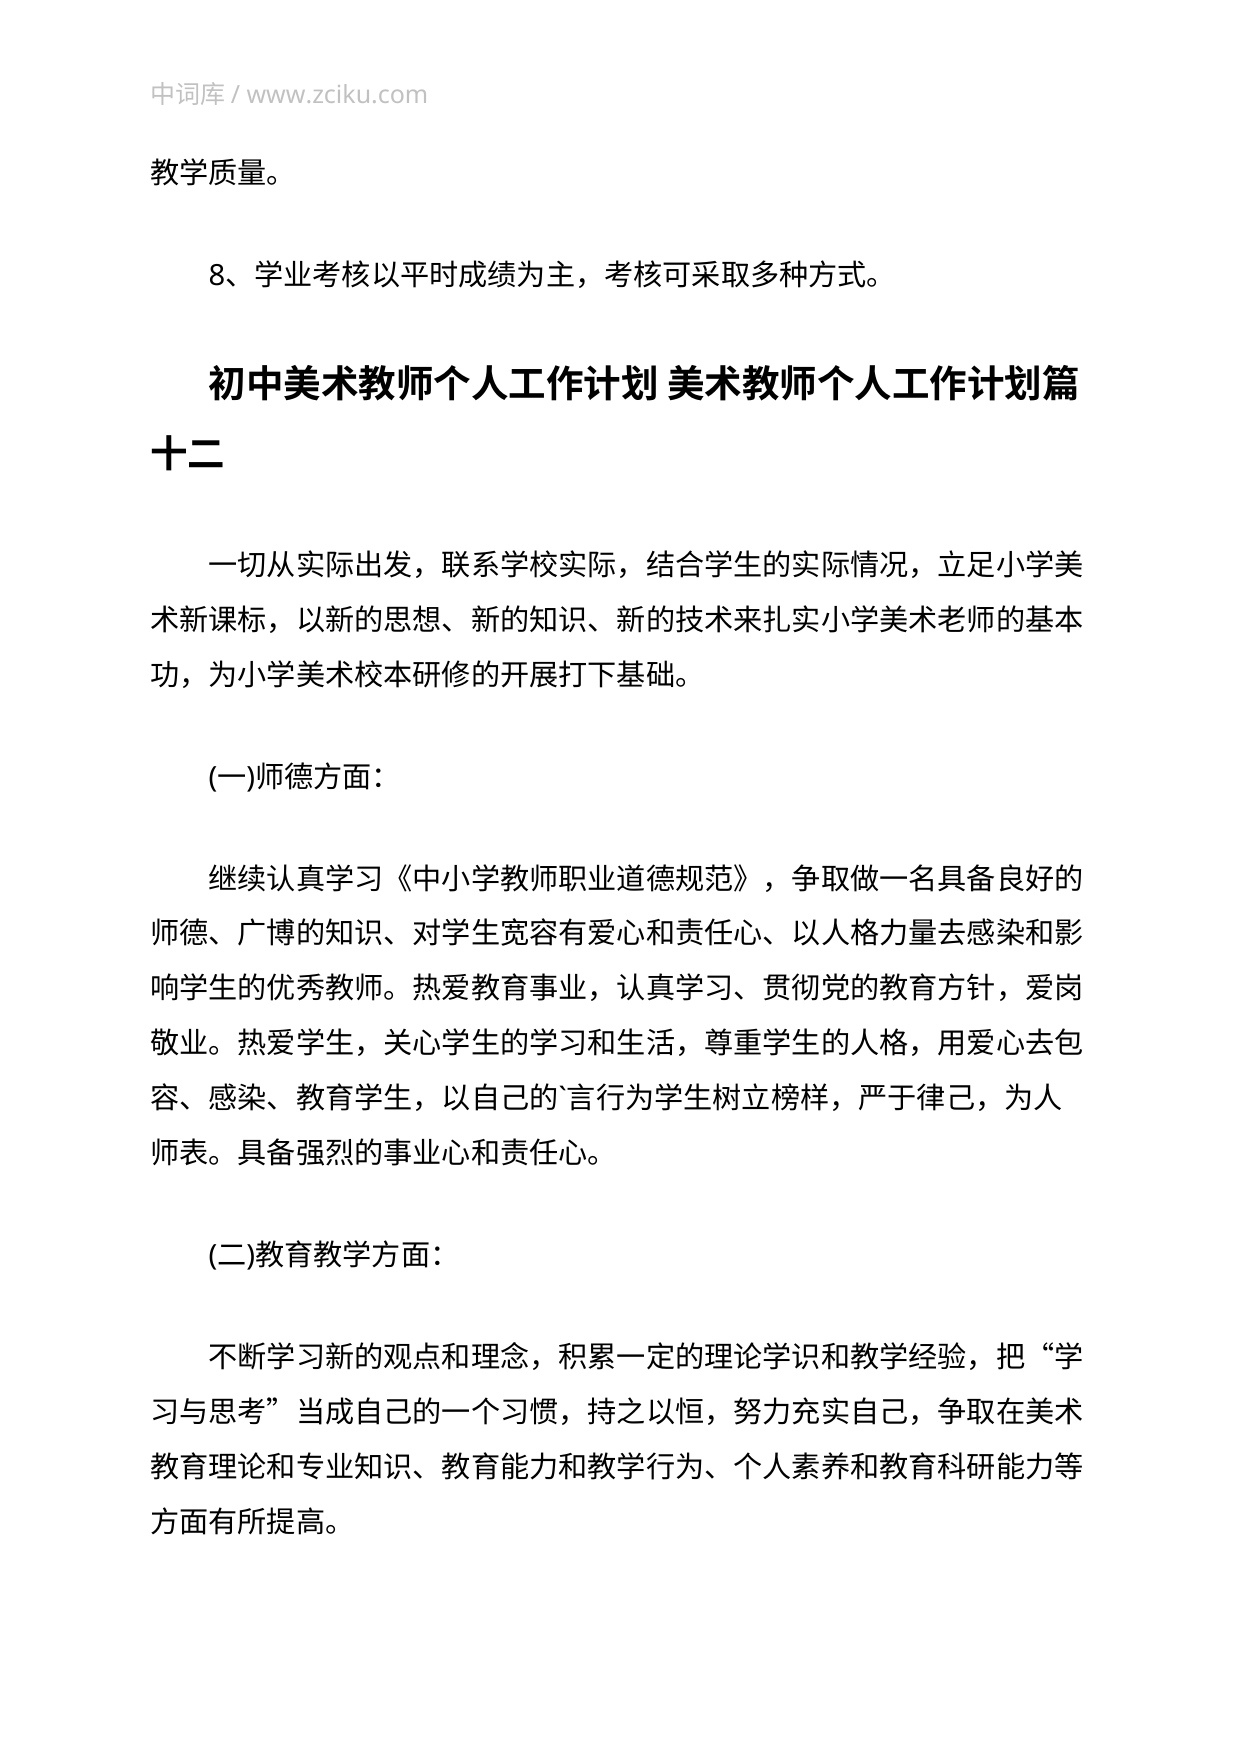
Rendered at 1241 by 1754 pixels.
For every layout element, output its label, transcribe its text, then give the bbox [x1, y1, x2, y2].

text 一切从实际出发，联系学校实际，结合学生的实际情况，立足小学美术新课标，以新的思想、新的知识、新的技术来扎实小学美术老师的基本功，为小学美术校本研修的开展打下基础。 [150, 542, 1090, 694]
text (二)教育教学方面： [150, 1232, 1090, 1274]
text 不断学习新的观点和理念，积累一定的理论学识和教学经验，把“学习与思考”当成自己的一个习惯，持之以恒，努力充实自己，争取在美术教育理论和专业知识、教育能力和教学行为、个人素养和教育科研能力等方面有所提高。 [150, 1333, 1090, 1541]
text 8、学业考核以平时成绩为主，考核可采取多种方式。 [150, 252, 1090, 294]
text 初中美术教师个人工作计划 美术教师个人工作计划篇十二 [150, 354, 1090, 478]
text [150, 150, 1090, 192]
text (一)师德方面： [150, 753, 1090, 796]
text 继续认真学习《中小学教师职业道德规范》，争取做一名具备良好的师德、广博的知识、对学生宽容有爱心和责任心、以人格力量去感染和影响学生的优秀教师。热爱教育事业，认真学习、贯彻党的教育方针，爱岗敬业。热爱学生，关心学生的学习和生活，尊重学生的人格，用爱心去包容、感染、教育学生，以自己的`言行为学生树立榜样，严于律己，为人师表。具备强烈的事业心和责任心。 [150, 855, 1090, 1172]
